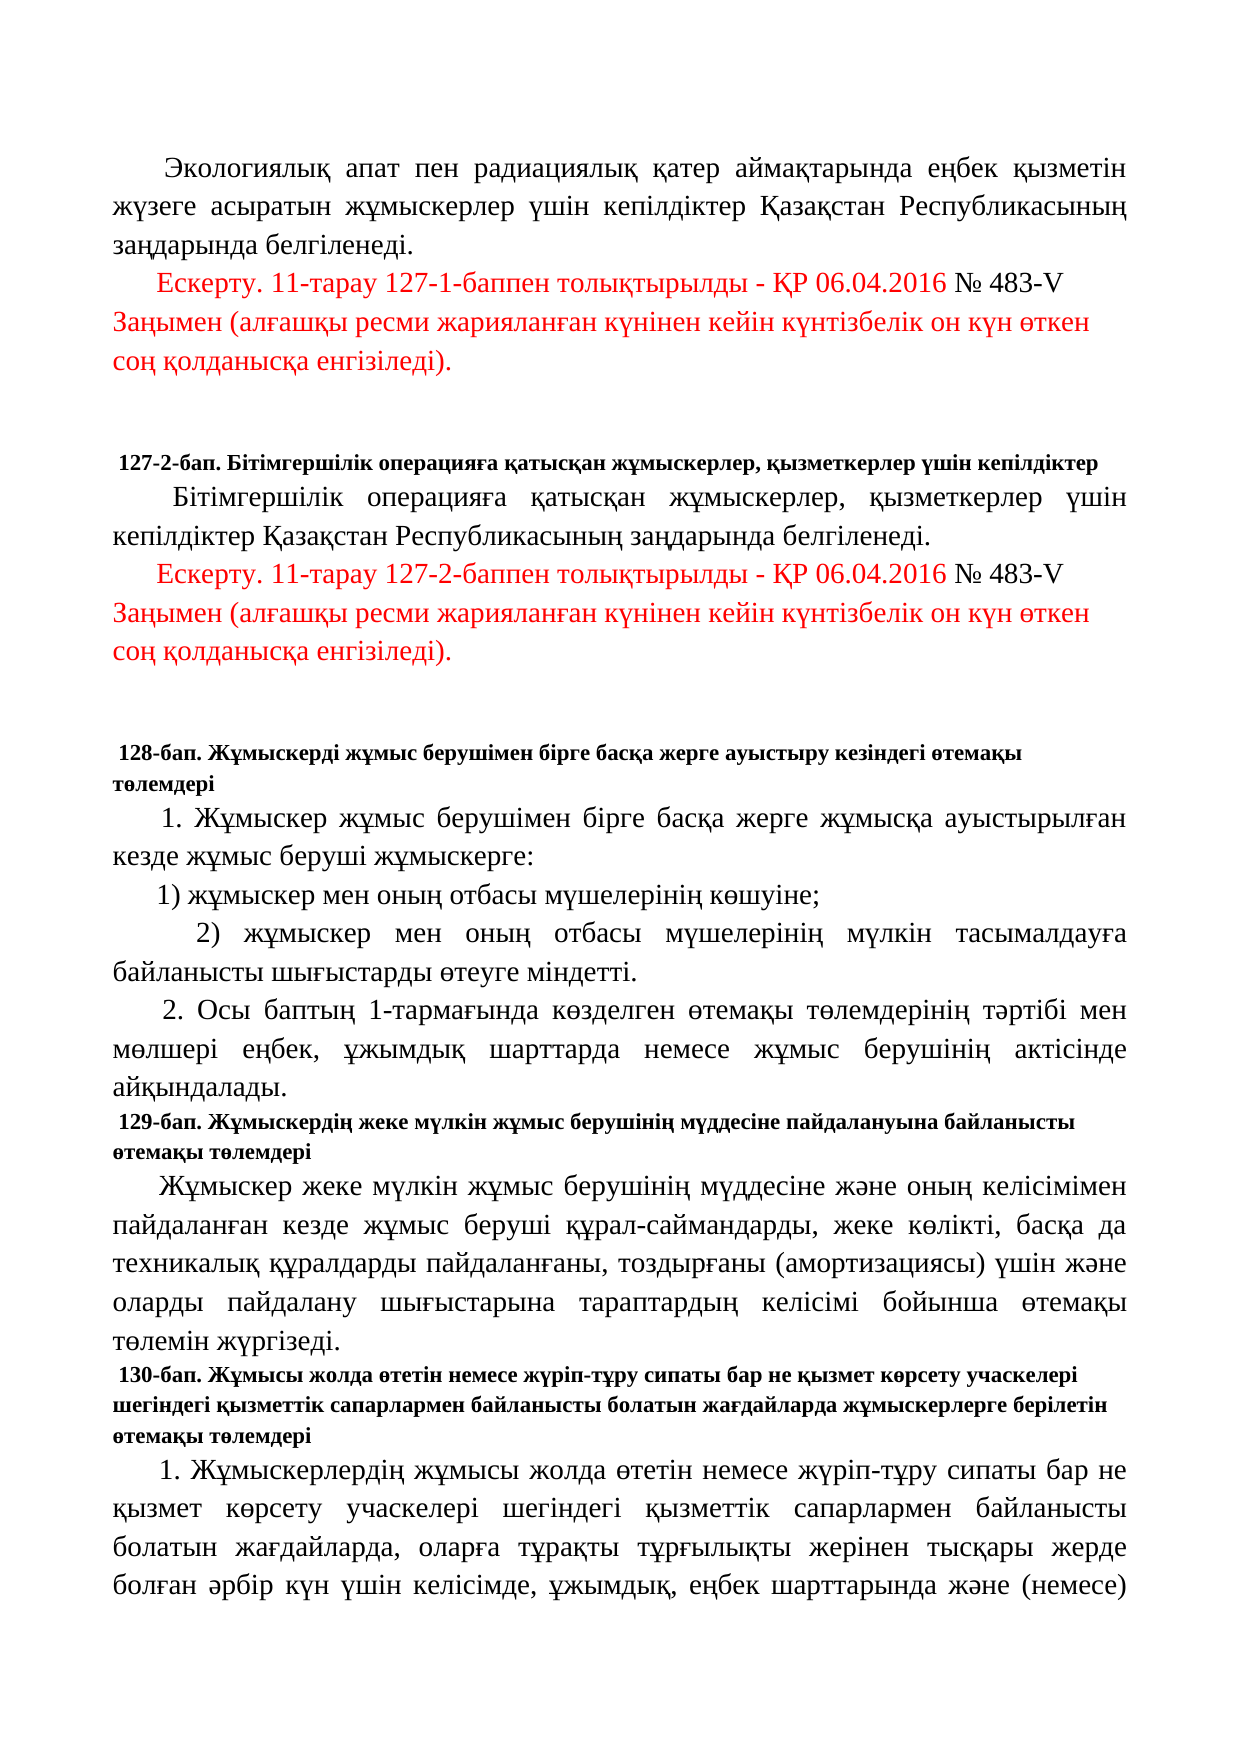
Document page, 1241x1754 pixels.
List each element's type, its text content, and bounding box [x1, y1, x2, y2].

text 128-бап. Жұмыскерді жұмыс берушімен бірге басқа жерге ауыстыру кезіндегі өтемақы төлемдері [112, 739, 1128, 796]
text 2) жұмыскер мен оның отбасы мүшелерінің мүлкін тасымалдауға байланысты шығыстарды өтеуге міндетті. [112, 915, 1128, 987]
text 1) жұмыскер мен оның отбасы мүшелерінің көшуіне; [112, 877, 1128, 910]
text 2. Осы баптың 1-тармағында көзделген өтемақы төлемдерінің тәртібі мен мөлшері еңбек, ұжымдық шарттарда немесе жұмыс берушінің актісінде айқындалады. [112, 992, 1128, 1103]
text 127-2-бап. Бітімгершілік операцияға қатысқан жұмыскерлер, қызметкерлер үшін кепілдіктер [112, 449, 1128, 475]
text Бітімгершілік операцияға қатысқан жұмыскерлер, қызметкерлер үшін кепілдіктер Қазақстан Республикасының заңдарында белгіленеді. [112, 479, 1128, 551]
text Ескерту. 11-тарау 127-2-баппен толықтырылды - ҚР 06.04.2016 № 483-V Заңымен (алғашқы ресми жарияланған күнінен кейін күнтізбелік он күн өткен соң қолданысқа енгізіледі). [112, 556, 1128, 736]
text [112, 1452, 1128, 1601]
text Экологиялық апат пен радиациялық қатер аймақтарында еңбек қызметін жүзеге асыратын жұмыскерлер үшін кепілдіктер Қазақстан Республикасының заңдарында белгіленеді. [112, 150, 1128, 261]
text Ескерту. 11-тарау 127-1-баппен толықтырылды - ҚР 06.04.2016 № 483-V Заңымен (алғашқы ресми жарияланған күнінен кейін күнтізбелік он күн өткен соң қолданысқа енгізіледі). [112, 266, 1128, 445]
text Жұмыскер жеке мүлкін жұмыс берушінің мүддесіне және оның келісімімен пайдаланған кезде жұмыс беруші құрал-саймандарды, жеке көлікті, басқа да техникалық құралдарды пайдаланғаны, тоздырғаны (амортизациясы) үшін және оларды пайдалану шығыстарына тараптардың келісімі бойынша өтемақы төлемін жүргізеді. [112, 1168, 1128, 1356]
text 1. Жұмыскер жұмыс берушімен бірге басқа жерге жұмысқа ауыстырылған кезде жұмыс беруші жұмыскерге: [112, 800, 1128, 872]
text 129-бап. Жұмыскердің жеке мүлкін жұмыс берушінің мүддесіне пайдалануына байланысты өтемақы төлемдері [112, 1108, 1128, 1165]
text 130-бап. Жұмысы жолда өтетін немесе жүріп-тұру сипаты бар не қызмет көрсету учаскелері шегіндегі қызметтік сапарлармен байланысты болатын жағдайларда жұмыскерлерге берілетін өтемақы төлемдері [112, 1361, 1128, 1448]
